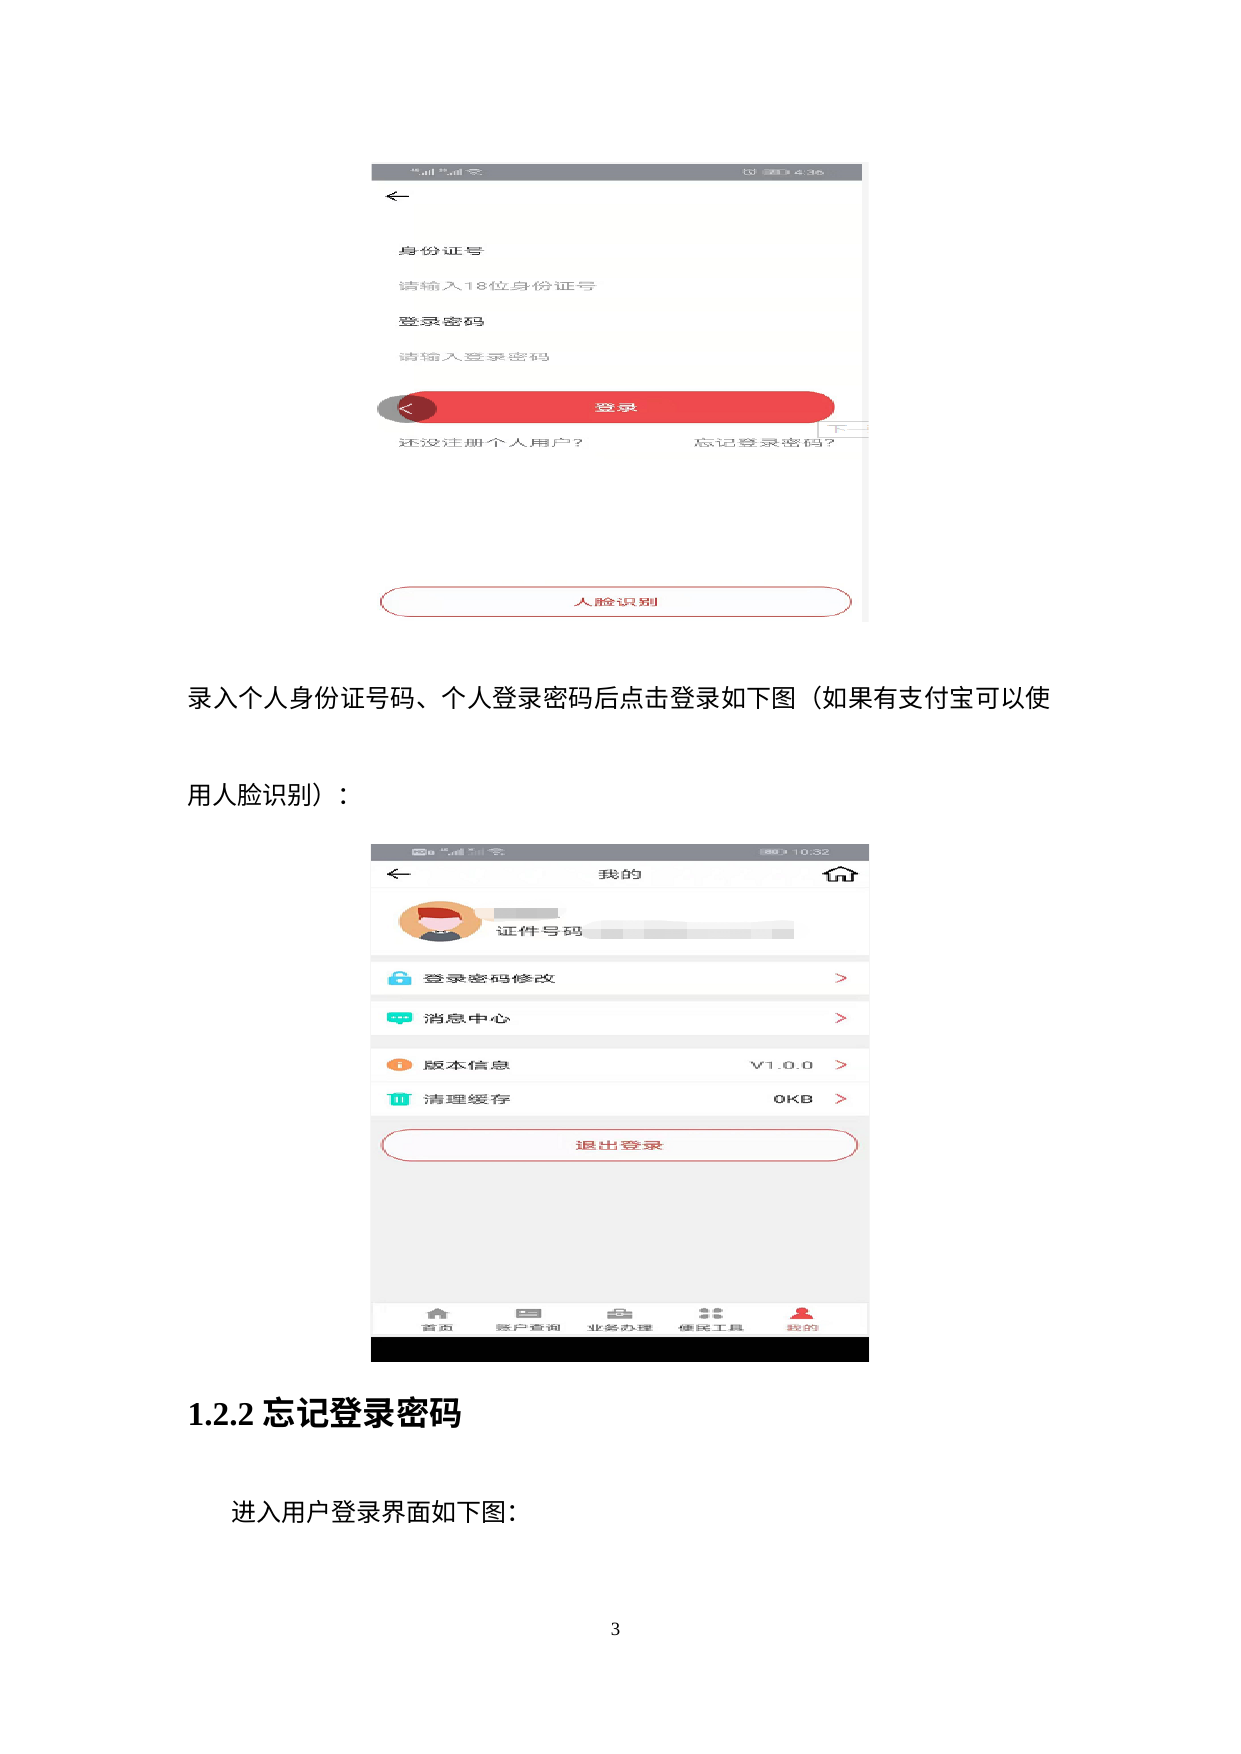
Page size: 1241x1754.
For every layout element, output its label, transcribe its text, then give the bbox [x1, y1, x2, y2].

text 进入用户登录界面如下图： [187, 1478, 1053, 1543]
picture [370, 844, 870, 1362]
picture [371, 162, 869, 622]
subtitle 1.2.2 忘记登录密码 [187, 1379, 1053, 1444]
text 录入个人身份证号码、个人登录密码后点击登录如下图（如果有支付宝可以使用人脸识别）： [187, 664, 1053, 826]
